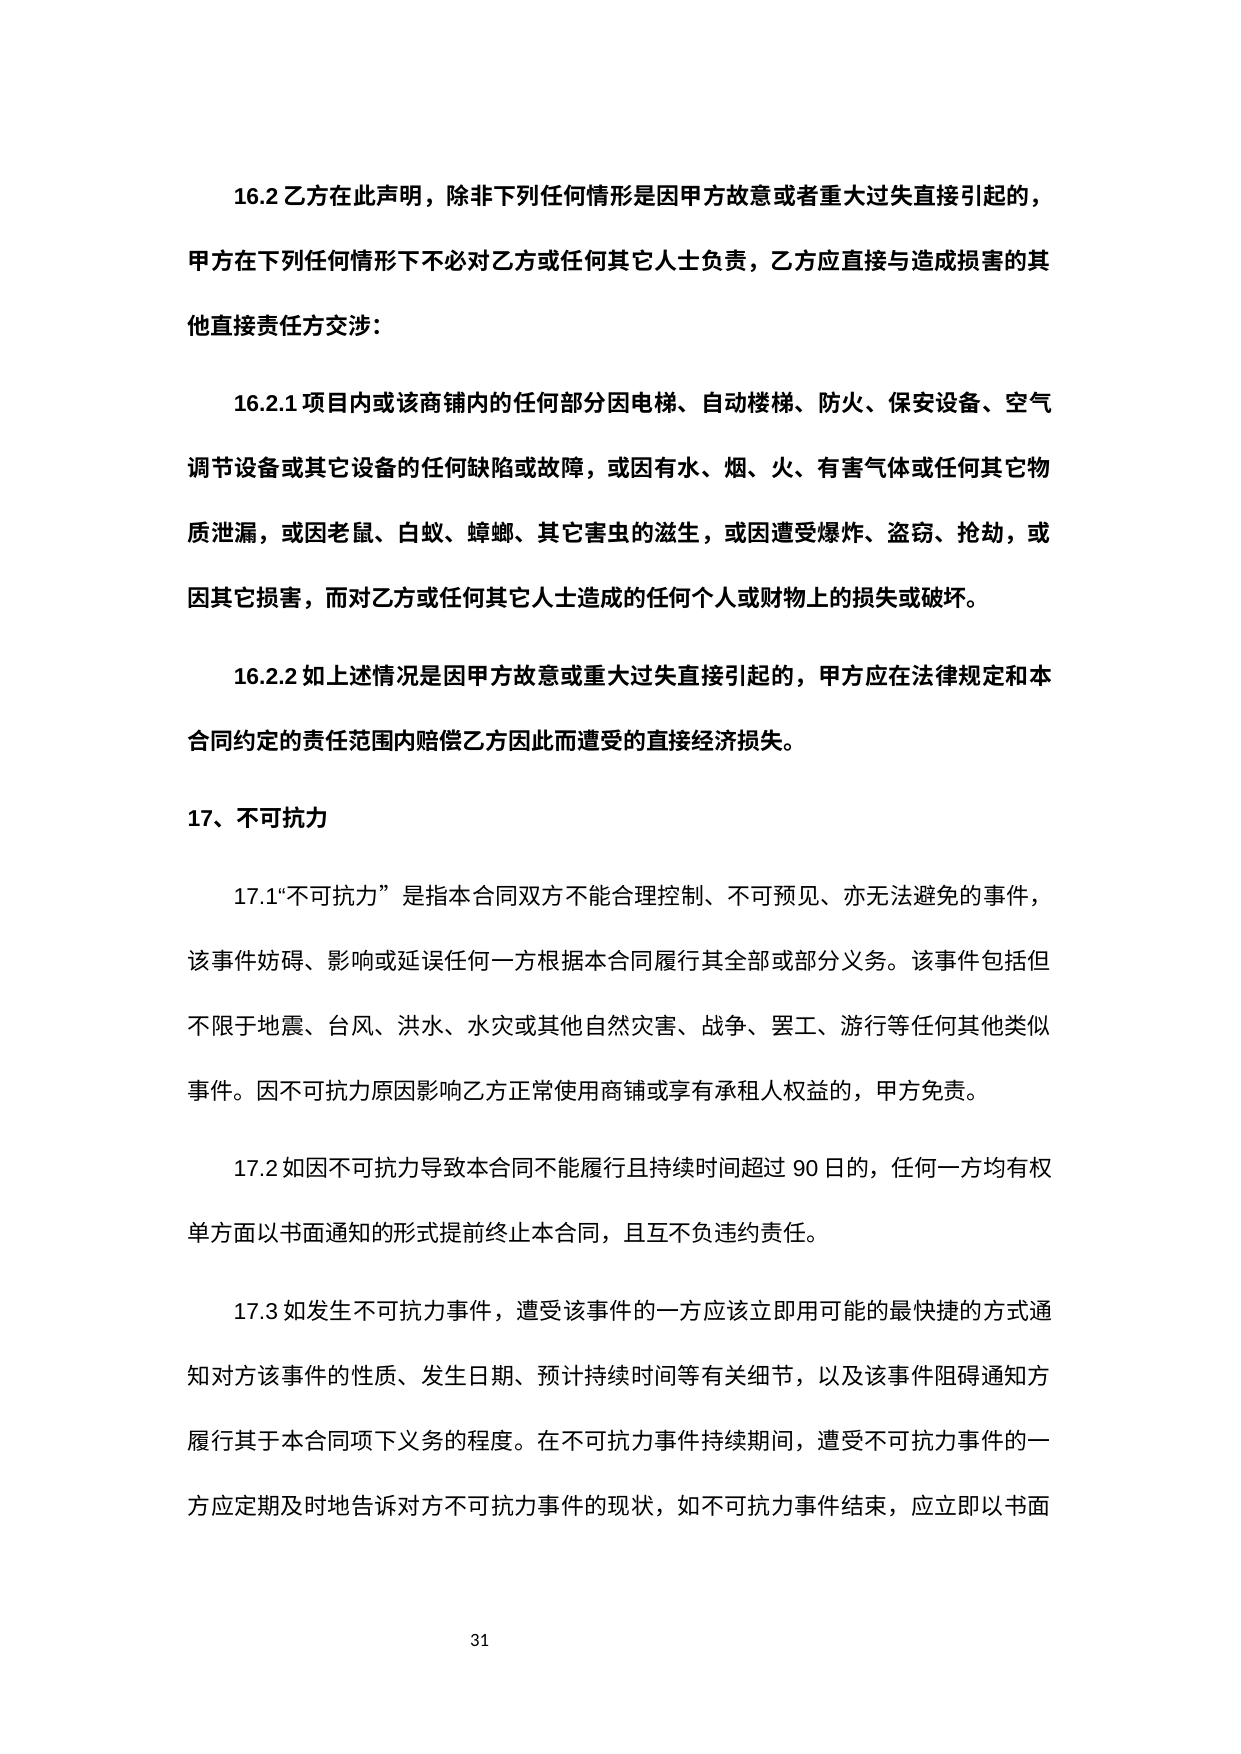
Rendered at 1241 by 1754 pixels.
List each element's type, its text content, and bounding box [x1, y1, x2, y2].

text 17、不可抗力 [187, 784, 1053, 849]
list 16.2.2如上述情况是因甲方故意或重大过失直接引起的，甲方应在法律规定和本合同约定的责任范围内赔偿乙方因此而遭受的直接经济损失。 [187, 642, 1053, 772]
list 17.2如因不可抗力导致本合同不能履行且持续时间超过90日的，任何一方均有权单方面以书面通知的形式提前终止本合同，且互不负违约责任。 [187, 1134, 1053, 1264]
text 17.1“不可抗力”是指本合同双方不能合理控制、不可预见、亦无法避免的事件，该事件妨碍、影响或延误任何一方根据本合同履行其全部或部分义务。该事件包括但不限于地震、台风、洪水、水灾或其他自然灾害、战争、罢工、游行等任何其他类似事件。因不可抗力原因影响乙方正常使用商铺或享有承租人权益的，甲方免责。 [187, 862, 1053, 1122]
list 16.2.1项目内或该商铺内的任何部分因电梯、自动楼梯、防火、保安设备、空气调节设备或其它设备的任何缺陷或故障，或因有水、烟、火、有害气体或任何其它物质泄漏，或因老鼠、白蚁、蟑螂、其它害虫的滋生，或因遭受爆炸、盗窃、抢劫，或因其它损害，而对乙方或任何其它人士造成的任何个人或财物上的损失或破坏。 [187, 369, 1053, 629]
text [187, 1277, 1053, 1537]
list 16.2乙方在此声明，除非下列任何情形是因甲方故意或者重大过失直接引起的，甲方在下列任何情形下不必对乙方或任何其它人士负责，乙方应直接与造成损害的其他直接责任方交涉： [187, 162, 1053, 357]
